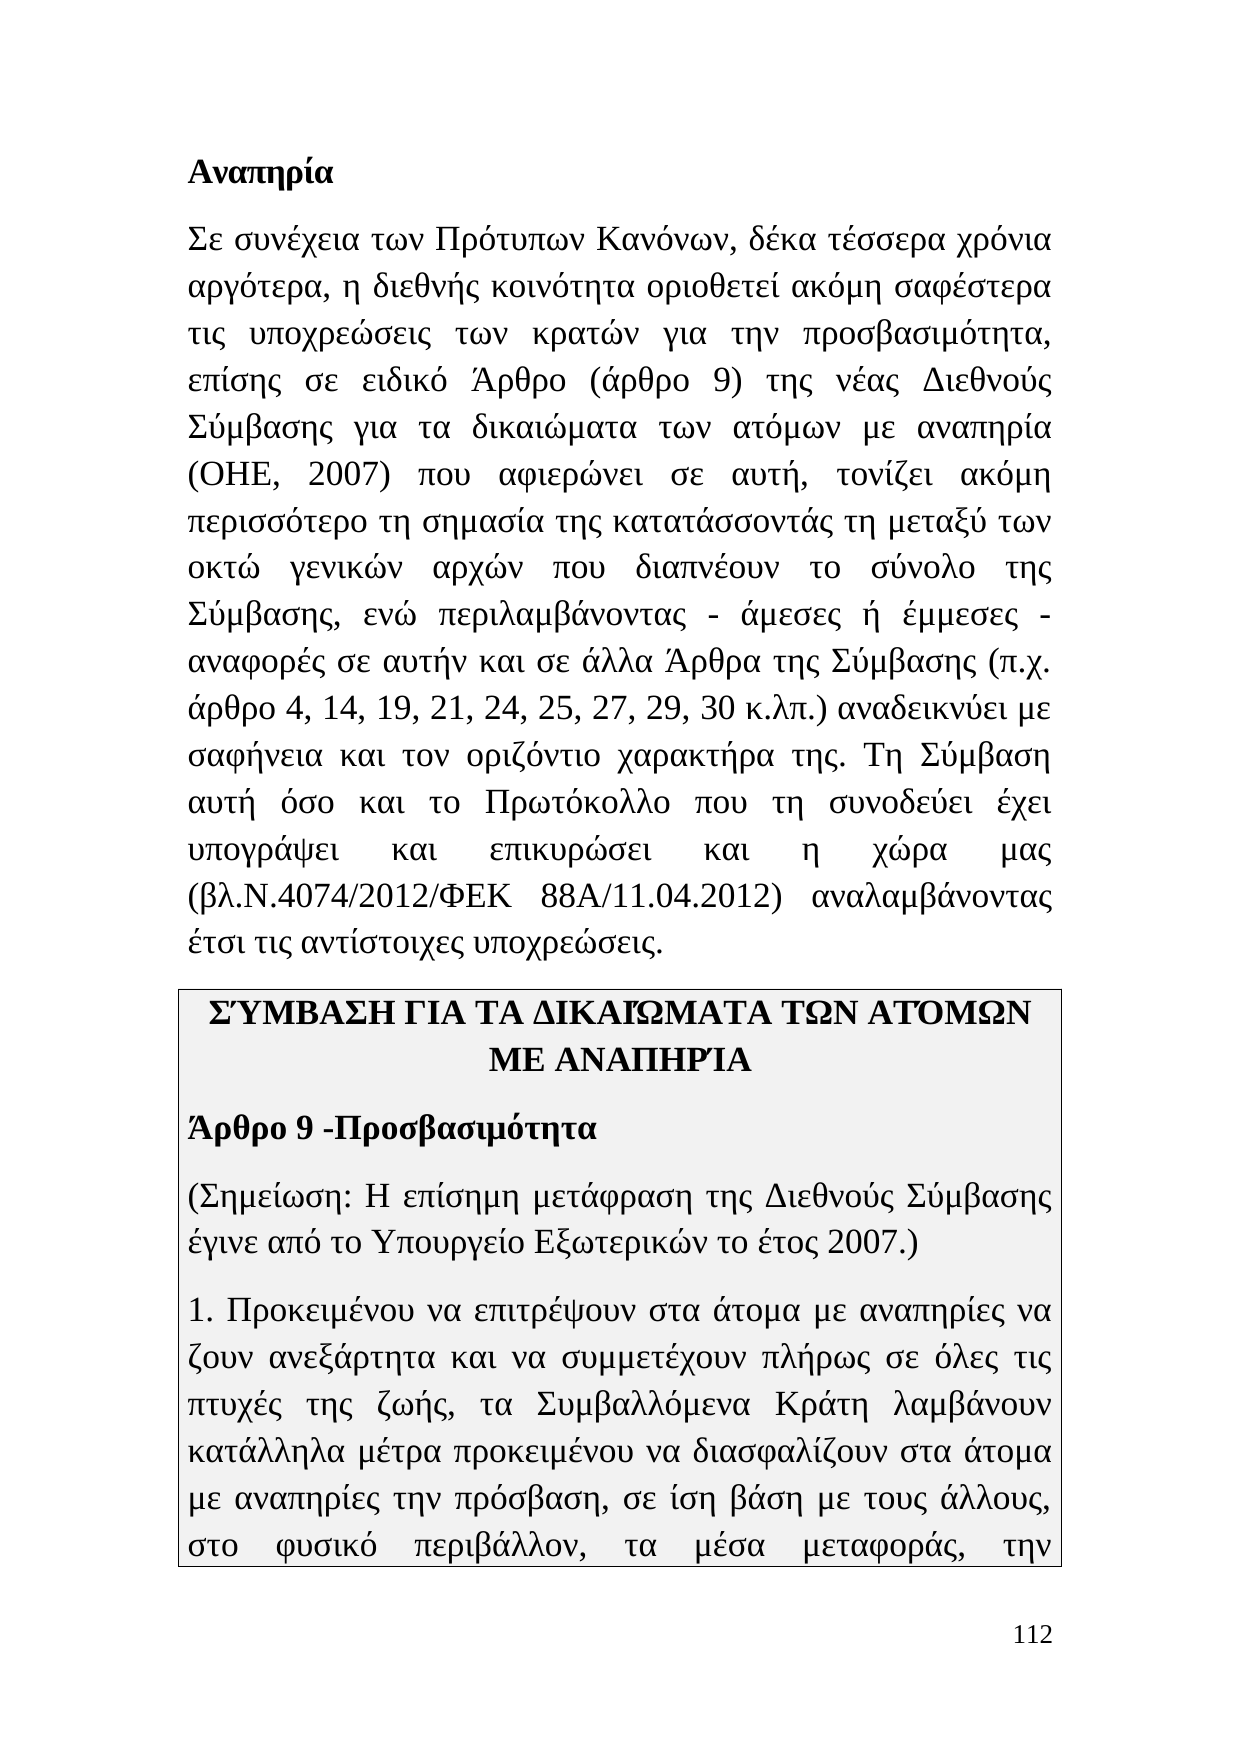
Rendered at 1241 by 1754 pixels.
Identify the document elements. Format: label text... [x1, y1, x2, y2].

text Άρθρο 9 -Προσβασιμότητα [179, 1103, 1061, 1147]
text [179, 1285, 1061, 1566]
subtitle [187, 150, 1053, 191]
text ΣΎΜΒΑΣΗ ΓΙΑ ΤΑ ΔΙΚΑΙΏΜΑΤΑ ΤΩΝ ΑΤΌΜΩΝ ΜΕ ΑΝΑΠΗΡΊΑ [179, 990, 1061, 1079]
text Σε συνέχεια των Πρότυπων Κανόνων, δέκα τέσσερα χρόνια αργότερα, η διεθνής κοινότητα οριοθετεί ακόμη σαφέστερα τις υποχρεώσεις των κρατών για την προσβασιμότητα, επίσης σε ειδικό Άρθρο (άρθρο 9) της νέας Διεθνούς Σύμβασης για τα δικαιώματα των ατόμων με αναπηρία (ΟΗΕ, 2007) που αφιερώνει σε αυτή, τονίζει ακόμη περισσότερο τη σημασία της κατατάσσοντάς τη μεταξύ των οκτώ γενικών αρχών που διαπνέουν το σύνολο της Σύμβασης, ενώ περιλαμβάνοντας - άμεσες ή έμμεσες - αναφορές σε αυτήν και σε άλλα Άρθρα της Σύμβασης (π.χ. άρθρο 4, 14, 19, 21, 24, 25, 27, 29, 30 κ.λπ.) αναδεικνύει με σαφήνεια και τον οριζόντιο χαρακτήρα της. Τη Σύμβαση αυτή όσο και το Πρωτόκολλο που τη συνοδεύει έχει υπογράψει και επικυρώσει και η χώρα μας (βλ.Ν.4074/2012/ΦΕΚ 88Α/11.04.2012) αναλαμβάνοντας έτσι τις αντίστοιχες υποχρεώσεις. [187, 218, 1053, 962]
text (Σημείωση: Η επίσημη μετάφραση της Διεθνούς Σύμβασης έγινε από το Υπουργείο Εξωτερικών το έτος 2007.) [179, 1171, 1061, 1262]
